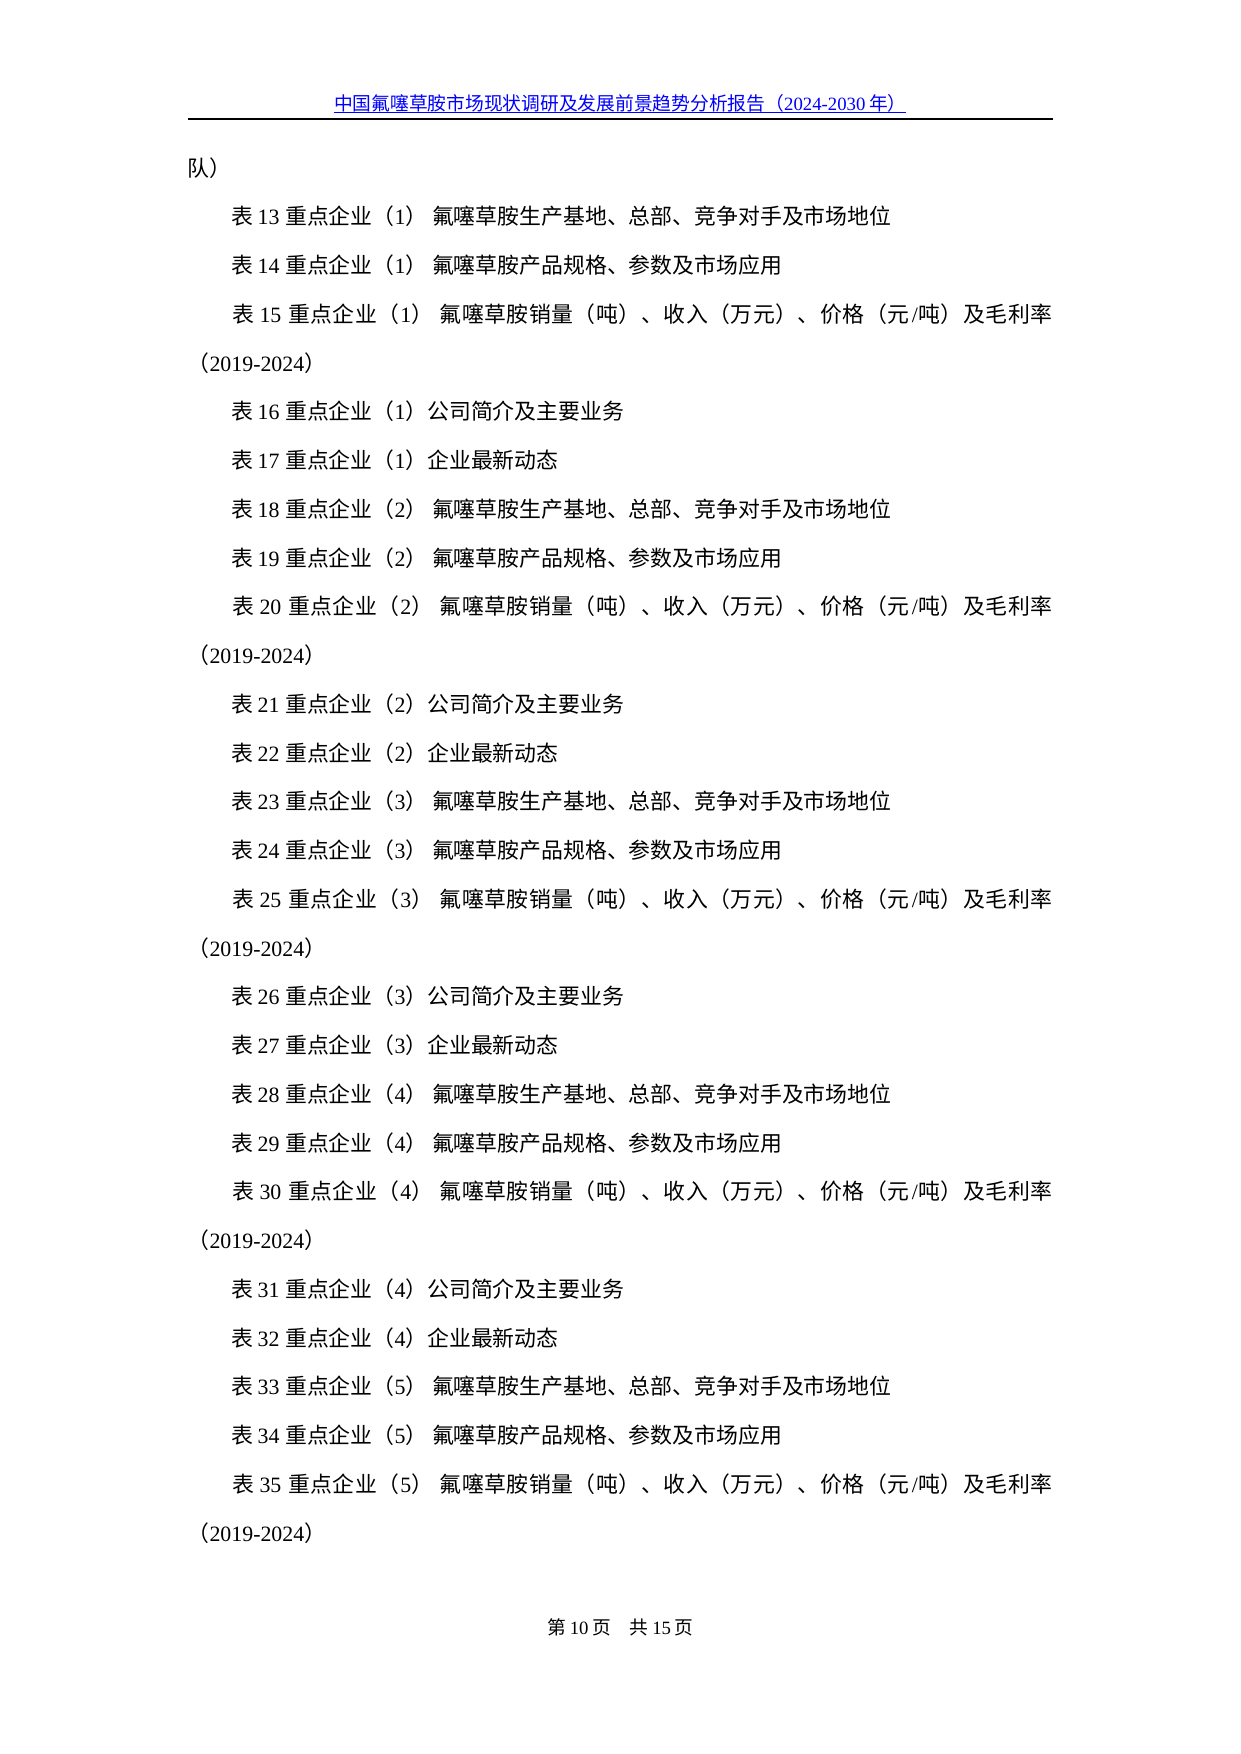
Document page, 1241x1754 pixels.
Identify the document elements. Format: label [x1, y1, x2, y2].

text [187, 150, 1053, 1548]
